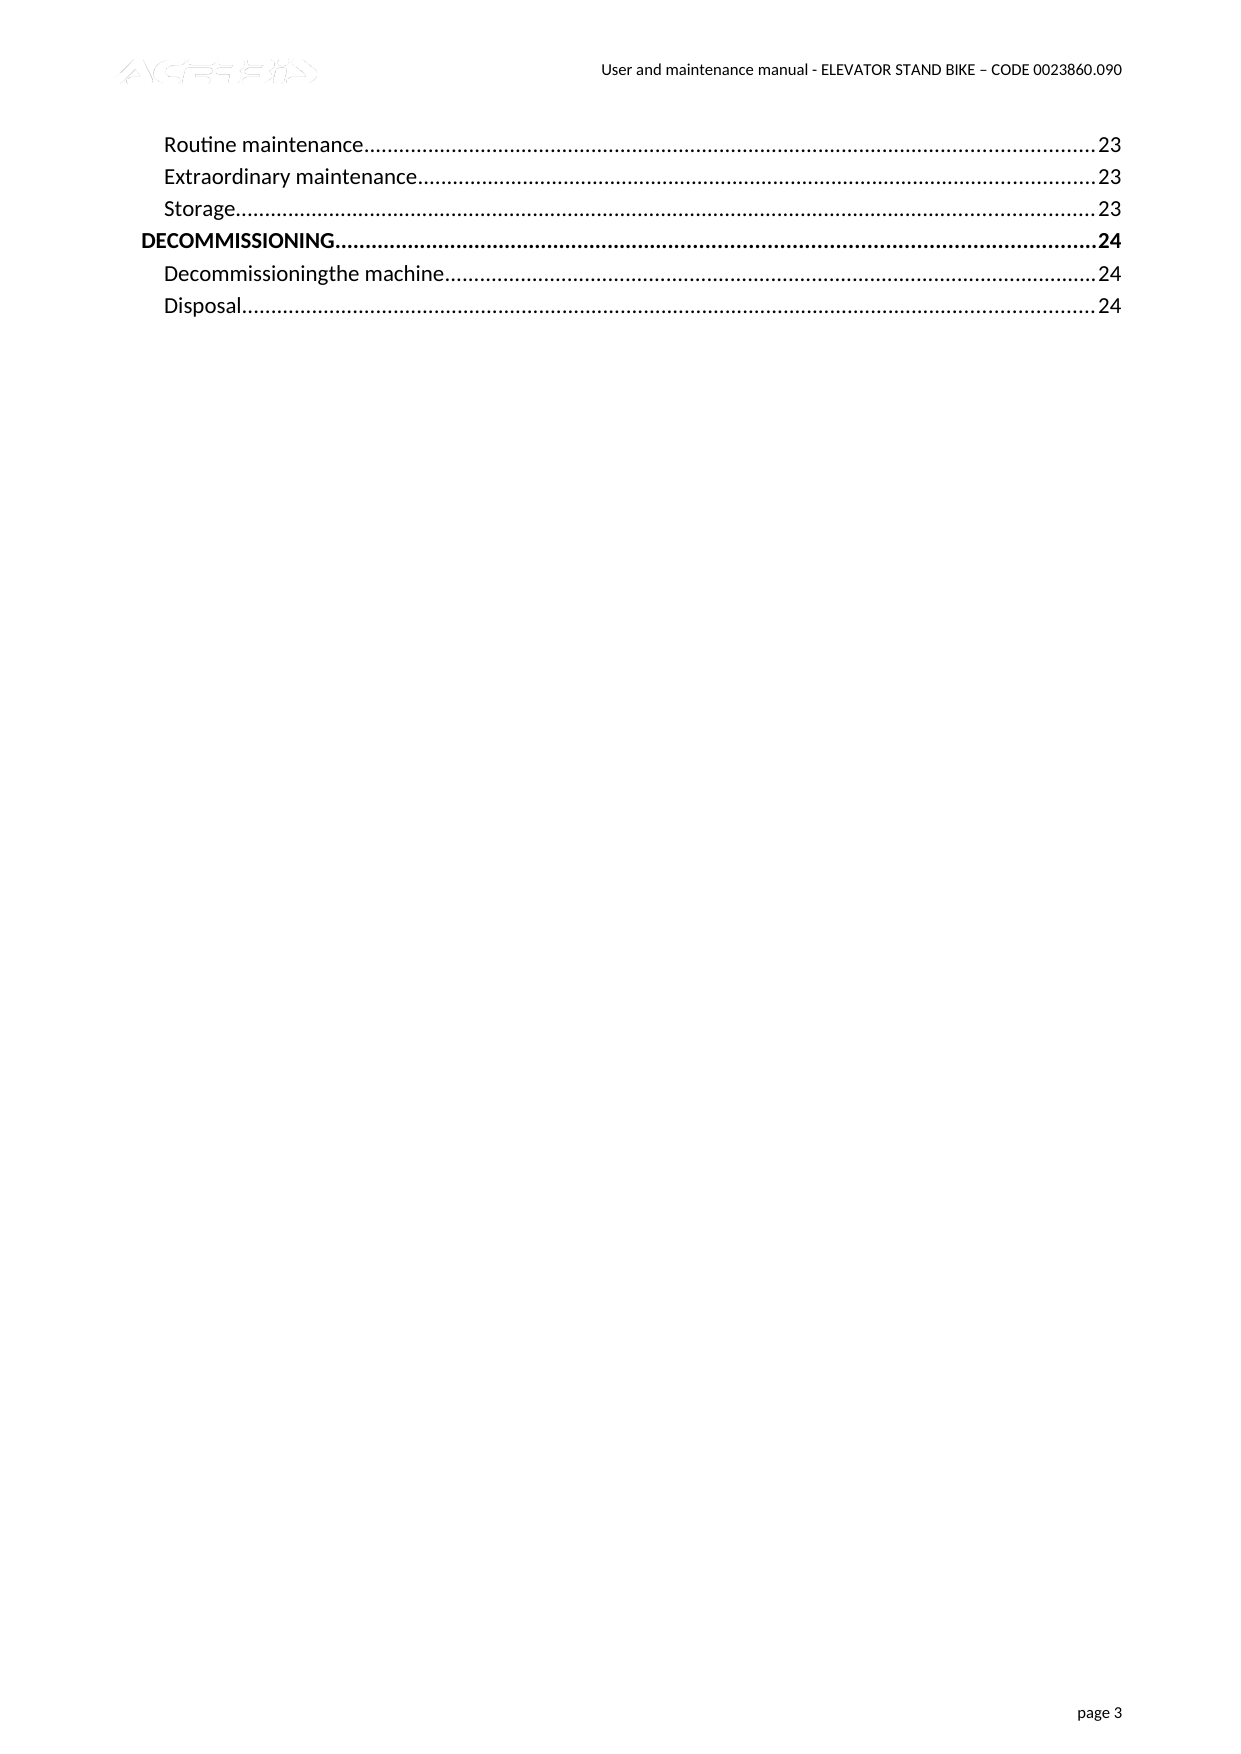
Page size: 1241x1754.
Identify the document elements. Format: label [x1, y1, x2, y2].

picture [113, 59, 318, 84]
